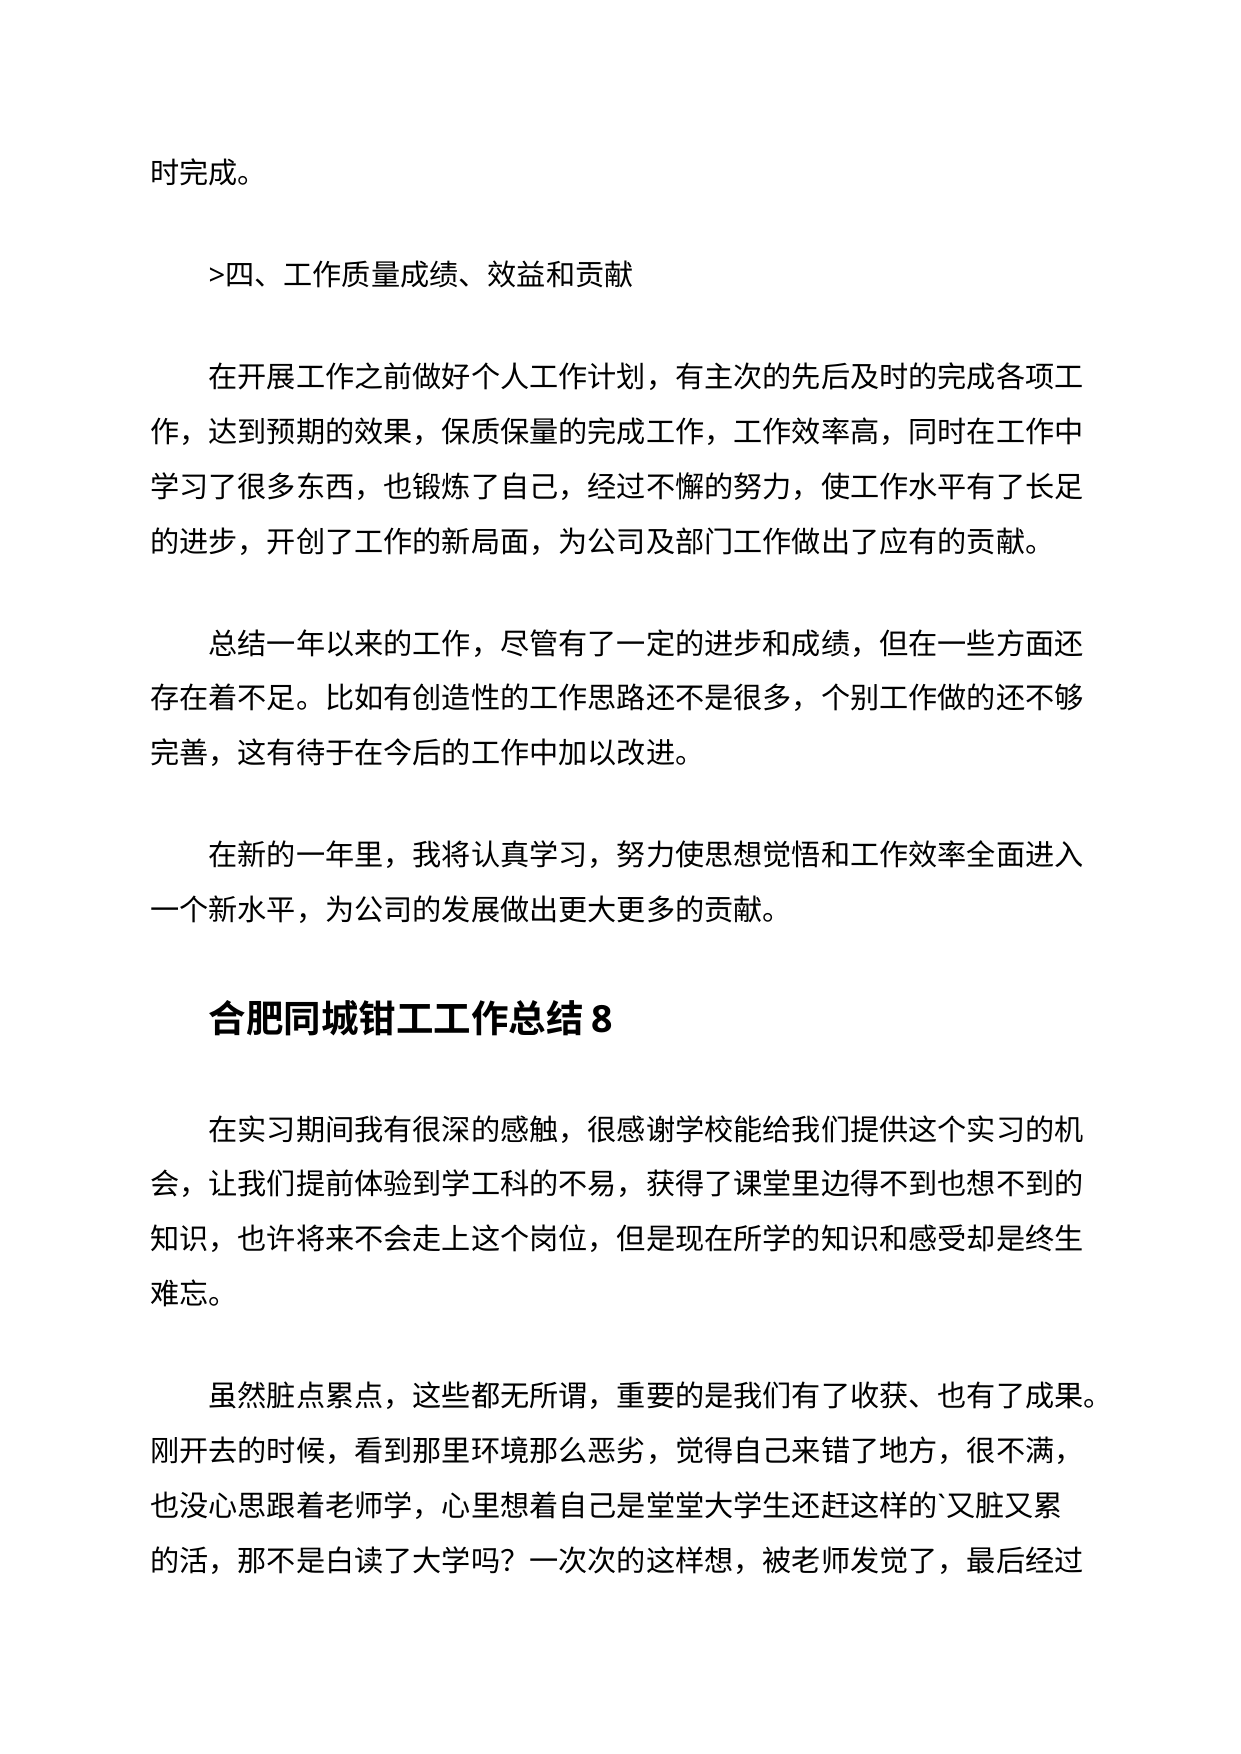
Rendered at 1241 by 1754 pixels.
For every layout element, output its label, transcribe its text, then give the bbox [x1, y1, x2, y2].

text 在新的一年里，我将认真学习，努力使思想觉悟和工作效率全面进入一个新水平，为公司的发展做出更大更多的贡献。 [150, 832, 1090, 929]
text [150, 150, 1090, 192]
text 合肥同城钳工工作总结8 [150, 988, 1090, 1043]
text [150, 1372, 1090, 1579]
text >四、工作质量成绩、效益和贡献 [150, 252, 1090, 294]
text 在开展工作之前做好个人工作计划，有主次的先后及时的完成各项工作，达到预期的效果，保质保量的完成工作，工作效率高，同时在工作中学习了很多东西，也锻炼了自己，经过不懈的努力，使工作水平有了长足的进步，开创了工作的新局面，为公司及部门工作做出了应有的贡献。 [150, 354, 1090, 561]
text 总结一年以来的工作，尽管有了一定的进步和成绩，但在一些方面还存在着不足。比如有创造性的工作思路还不是很多，个别工作做的还不够完善，这有待于在今后的工作中加以改进。 [150, 620, 1090, 772]
text 在实习期间我有很深的感触，很感谢学校能给我们提供这个实习的机会，让我们提前体验到学工科的不易，获得了课堂里边得不到也想不到的知识，也许将来不会走上这个岗位，但是现在所学的知识和感受却是终生难忘。 [150, 1106, 1090, 1313]
